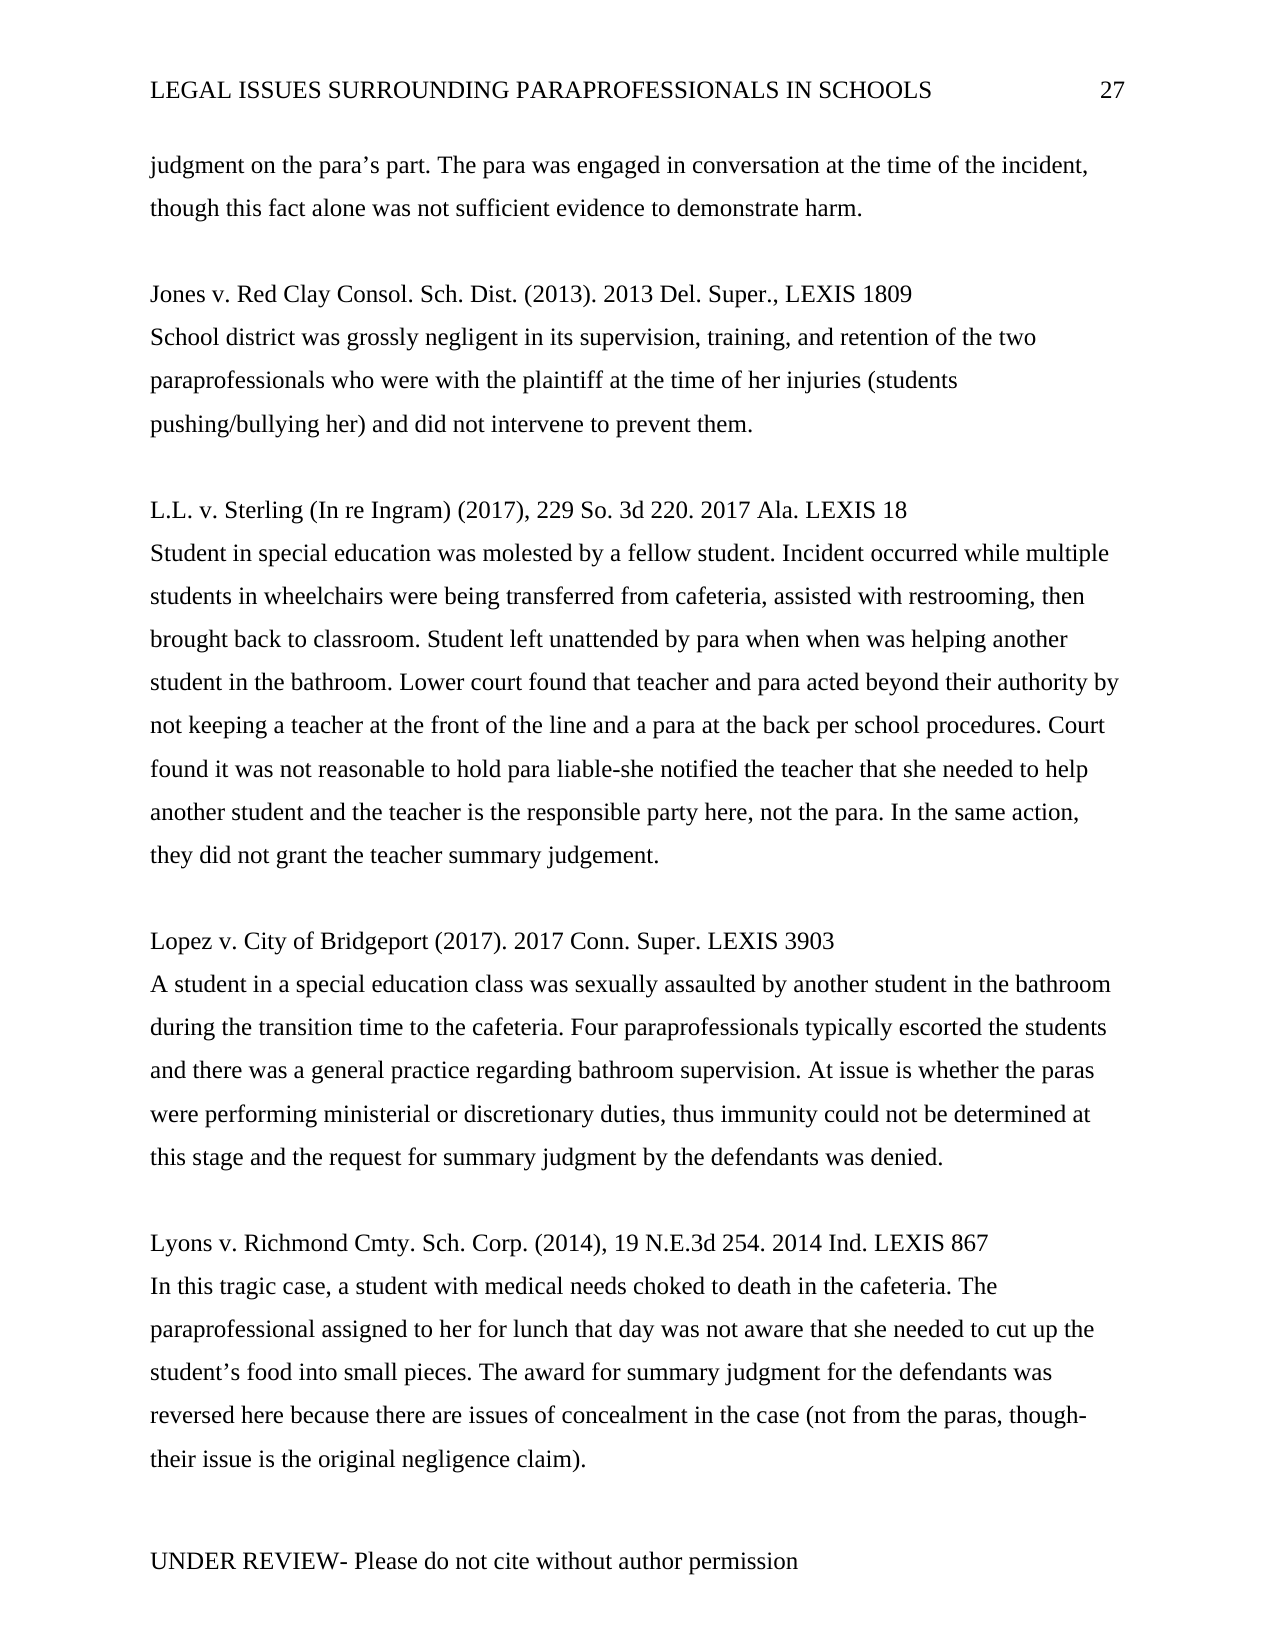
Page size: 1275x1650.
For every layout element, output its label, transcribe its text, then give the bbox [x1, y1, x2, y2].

text School district was grossly negligent in its supervision, training, and retention of the two paraprofessionals who were with the plaintiff at the time of her injuries (students pushing/bullying her) and did not intervene to prevent them. [150, 322, 1125, 437]
text Lyons v. Richmond Cmty. Sch. Corp. (2014), 19 N.E.3d 254. 2014 Ind. LEXIS 867 [150, 1228, 1125, 1257]
text Student in special education was molested by a fellow student. Incident occurred while multiple students in wheelchairs were being transferred from cafeteria, assisted with restrooming, then brought back to classroom. Student left unattended by para when when was helping another student in the bathroom. Lower court found that teacher and para acted beyond their authority by not keeping a teacher at the front of the line and a para at the back per school procedures. Court found it was not reasonable to hold para liable-she notified the teacher that she needed to help another student and the teacher is the responsible party here, not the para. In the same action, they did not grant the teacher summary judgement. [150, 538, 1125, 869]
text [150, 150, 1125, 222]
text L.L. v. Sterling (In re Ingram) (2017), 229 So. 3d 220. 2017 Ala. LEXIS 18 [150, 495, 1125, 524]
text Jones v. Red Clay Consol. Sch. Dist. (2013). 2013 Del. Super., LEXIS 1809 [150, 279, 1125, 308]
text In this tragic case, a student with medical needs choked to death in the cafeteria. The paraprofessional assigned to her for lunch that day was not aware that she needed to cut up the student’s food into small pieces. The award for summary judgment for the defendants was reversed here because there are issues of concealment in the case (not from the paras, though-their issue is the original negligence claim). [150, 1271, 1125, 1472]
text Lopez v. City of Bridgeport (2017). 2017 Conn. Super. LEXIS 3903 [150, 926, 1125, 955]
text A student in a special education class was sexually assaulted by another student in the bathroom during the transition time to the cafeteria. Four paraprofessionals typically escorted the students and there was a general practice regarding bathroom supervision. At issue is whether the paras were performing ministerial or discretionary duties, thus immunity could not be determined at this stage and the request for summary judgment by the defendants was denied. [150, 969, 1125, 1171]
